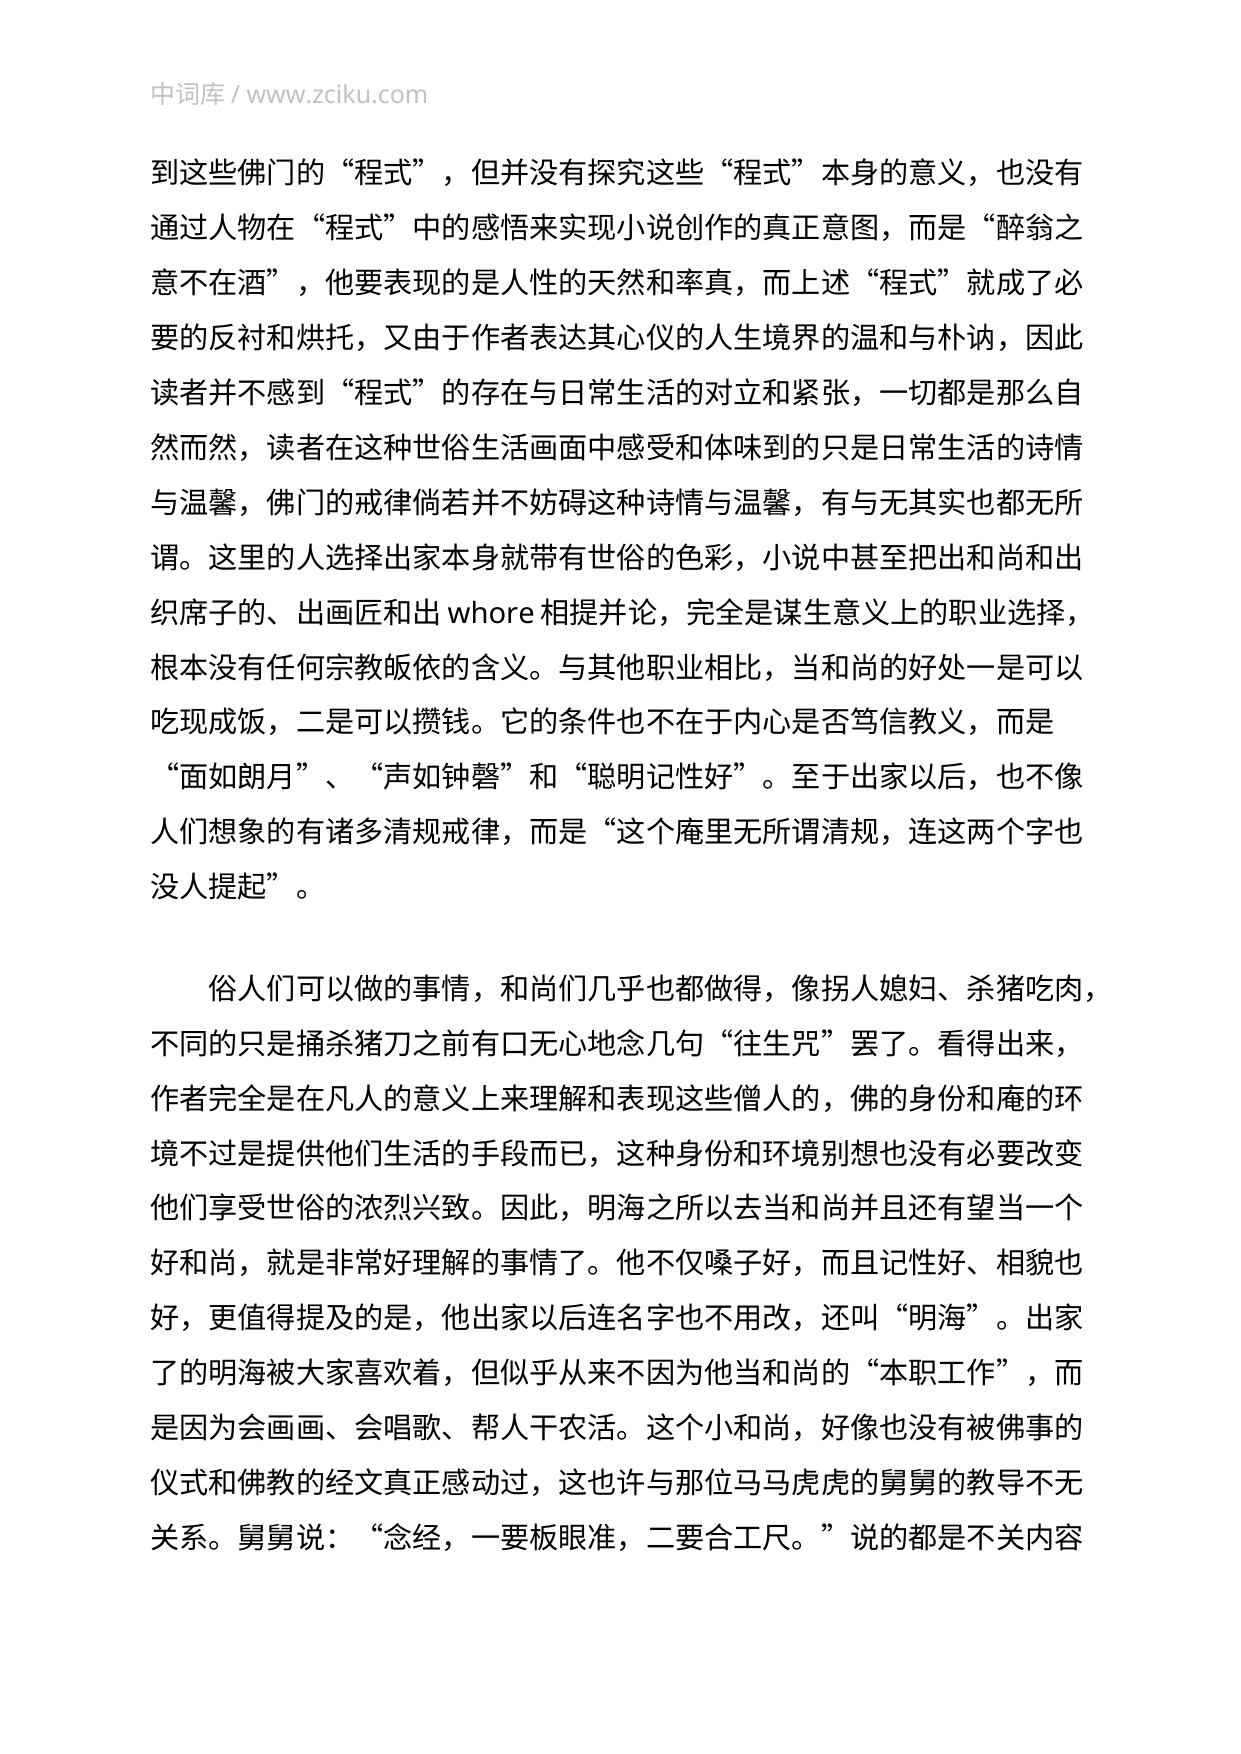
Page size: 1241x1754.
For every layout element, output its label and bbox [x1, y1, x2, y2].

text [150, 966, 1090, 1557]
text [150, 150, 1090, 906]
